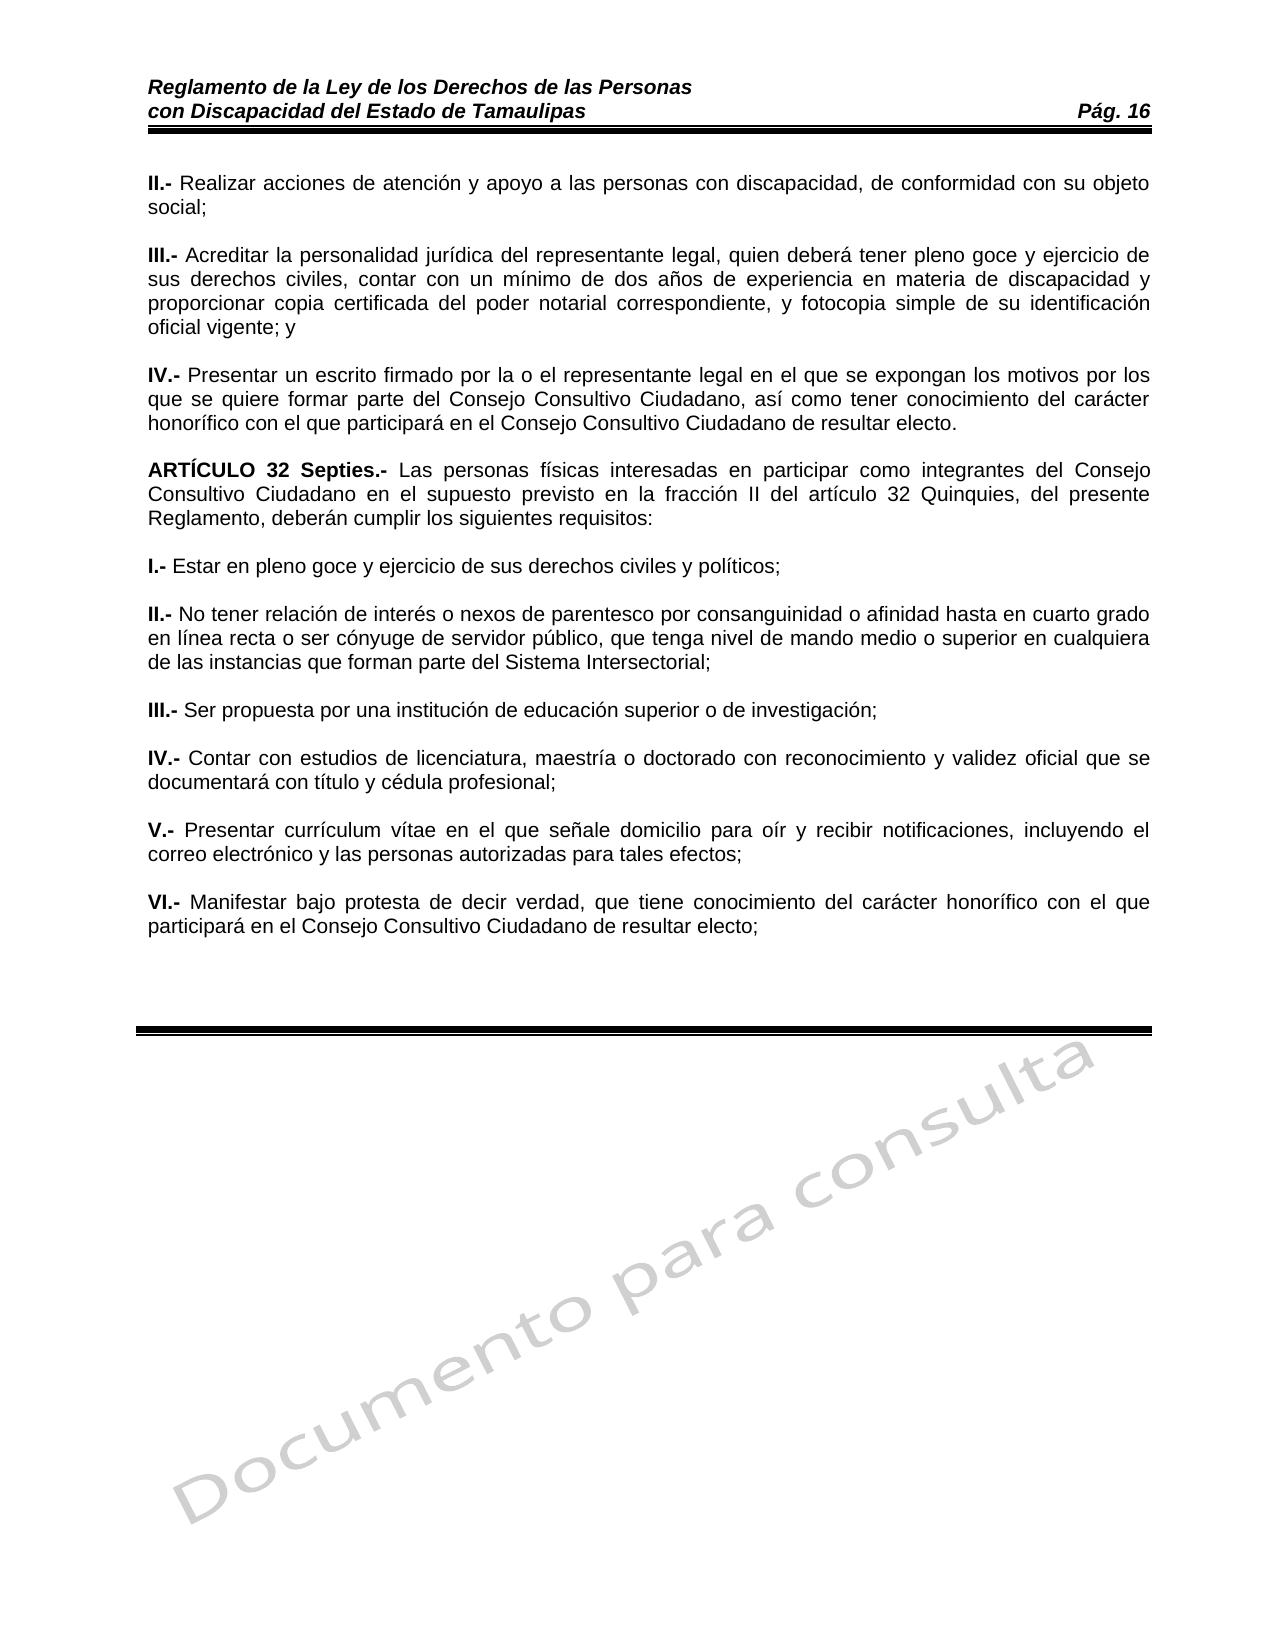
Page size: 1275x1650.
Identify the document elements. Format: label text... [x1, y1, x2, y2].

text V.- Presentar currículum vítae en el que señale domicilio para oír y recibir notificaciones, incluyendo el correo electrónico y las personas autorizadas para tales efectos; [148, 818, 1152, 866]
text III.- Acreditar la personalidad jurídica del representante legal, quien deberá tener pleno goce y ejercicio de sus derechos civiles, contar con un mínimo de dos años de experiencia en materia de discapacidad y proporcionar copia certificada del poder notarial correspondiente, y fotocopia simple de su identificación oficial vigente; y [148, 243, 1152, 338]
text II.- No tener relación de interés o nexos de parentesco por consanguinidad o afinidad hasta en cuarto grado en línea recta o ser cónyuge de servidor público, que tenga nivel de mando medio o superior en cualquiera de las instancias que forman parte del Sistema Intersectorial; [148, 602, 1152, 674]
text IV.- Presentar un escrito firmado por la o el representante legal en el que se expongan los motivos por los que se quiere formar parte del Consejo Consultivo Ciudadano, así como tener conocimiento del carácter honorífico con el que participará en el Consejo Consultivo Ciudadano de resultar electo. [148, 362, 1152, 434]
text ARTÍCULO 32 Septies.- Las personas físicas interesadas en participar como integrantes del Consejo Consultivo Ciudadano en el supuesto previsto en la fracción II del artículo 32 Quinquies, del presente Reglamento, deberán cumplir los siguientes requisitos: [148, 458, 1152, 530]
text II.- Realizar acciones de atención y apoyo a las personas con discapacidad, de conformidad con su objeto social; [148, 171, 1152, 219]
text III.- Ser propuesta por una institución de educación superior o de investigación; [148, 698, 1152, 722]
text VI.- Manifestar bajo protesta de decir verdad, que tiene conocimiento del carácter honorífico con el que participará en el Consejo Consultivo Ciudadano de resultar electo; [148, 889, 1152, 937]
text I.- Estar en pleno goce y ejercicio de sus derechos civiles y políticos; [148, 554, 1152, 578]
text IV.- Contar con estudios de licenciatura, maestría o doctorado con reconocimiento y validez oficial que se documentará con título y cédula profesional; [148, 746, 1152, 794]
